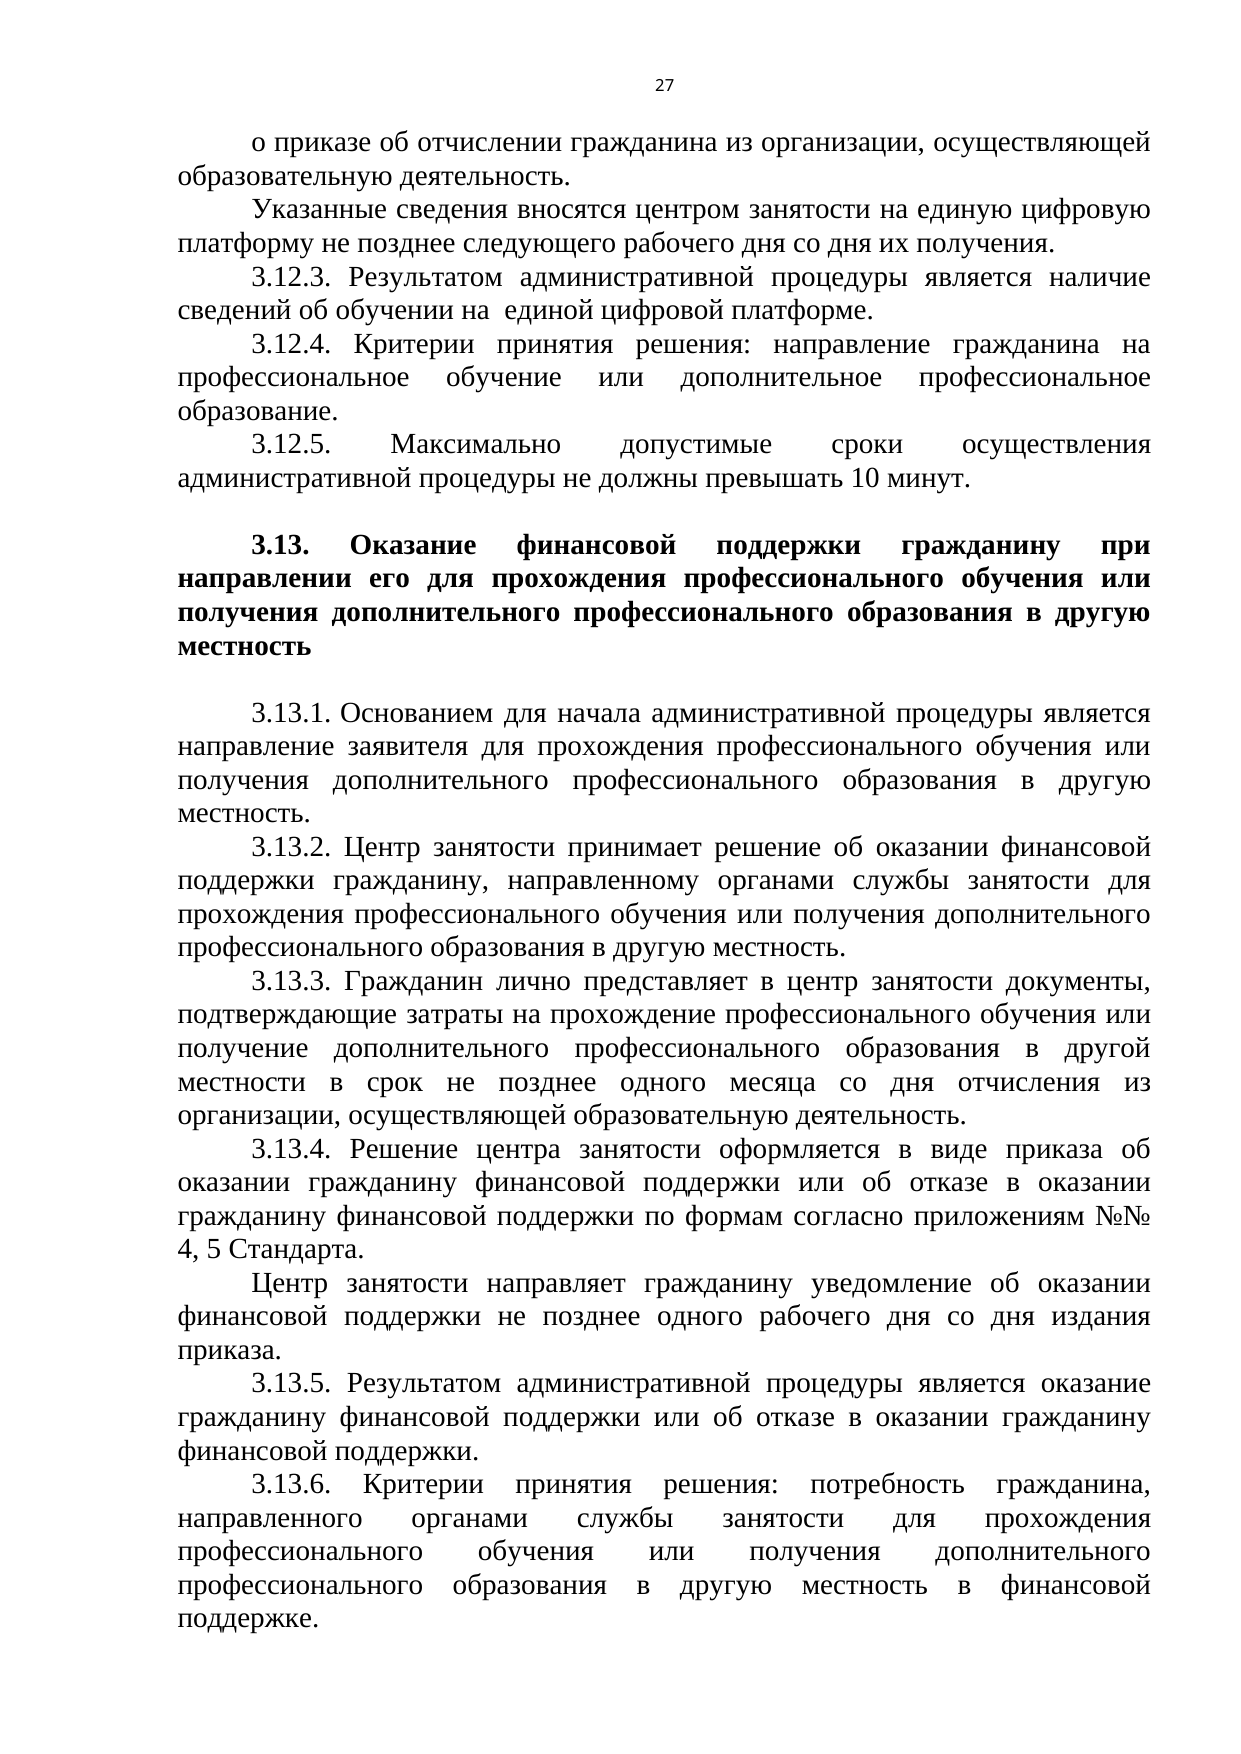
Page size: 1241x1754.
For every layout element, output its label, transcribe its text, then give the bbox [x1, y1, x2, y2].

text Указанные сведения вносятся центром занятости на единую цифровую платформу не позднее следующего рабочего дня со дня их получения. [177, 192, 1152, 259]
text 3.12.3. Результатом административной процедуры является наличие сведений об обучении на единой цифровой платформе. [177, 259, 1152, 326]
text 3.13.5. Результатом административной процедуры является оказание гражданину финансовой поддержки или об отказе в оказании гражданину финансовой поддержки. [177, 1366, 1152, 1466]
text 3.13.2. Центр занятости принимает решение об оказании финансовой поддержки гражданину, направленному органами службы занятости для прохождения профессионального обучения или получения дополнительного профессионального образования в другую местность. [177, 829, 1152, 963]
text 3.13.1. Основанием для начала административной процедуры является направление заявителя для прохождения профессионального обучения или получения дополнительного профессионального образования в другую местность. [177, 695, 1152, 829]
text 3.12.5. Максимально допустимые сроки осуществления административной процедуры не должны превышать 10 минут. [177, 426, 1152, 493]
text Центр занятости направляет гражданину уведомление об оказании финансовой поддержки не позднее одного рабочего дня со дня издания приказа. [177, 1265, 1152, 1366]
text 3.13. Оказание финансовой поддержки гражданину при направлении его для прохождения профессионального обучения или получения дополнительного профессионального образования в другую местность [177, 527, 1152, 661]
text 3.13.6. Критерии принятия решения: потребность гражданина, направленного органами службы занятости для прохождения профессионального обучения или получения дополнительного профессионального образования в другую местность в финансовой поддержке. [177, 1466, 1152, 1634]
text 3.13.3. Гражданин лично представляет в центр занятости документы, подтверждающие затраты на прохождение профессионального обучения или получение дополнительного профессионального образования в другой местности в срок не позднее одного месяца со дня отчисления из организации, осуществляющей образовательную деятельность. [177, 963, 1152, 1131]
text о приказе об отчислении гражданина из организации, осуществляющей образовательную деятельность. [177, 124, 1152, 192]
text 3.13.4. Решение центра занятости оформляется в виде приказа об оказании гражданину финансовой поддержки или об отказе в оказании гражданину финансовой поддержки по формам согласно приложениям №№ 4, 5 Стандарта. [177, 1131, 1152, 1265]
text 3.12.4. Критерии принятия решения: направление гражданина на профессиональное обучение или дополнительное профессиональное образование. [177, 326, 1152, 426]
